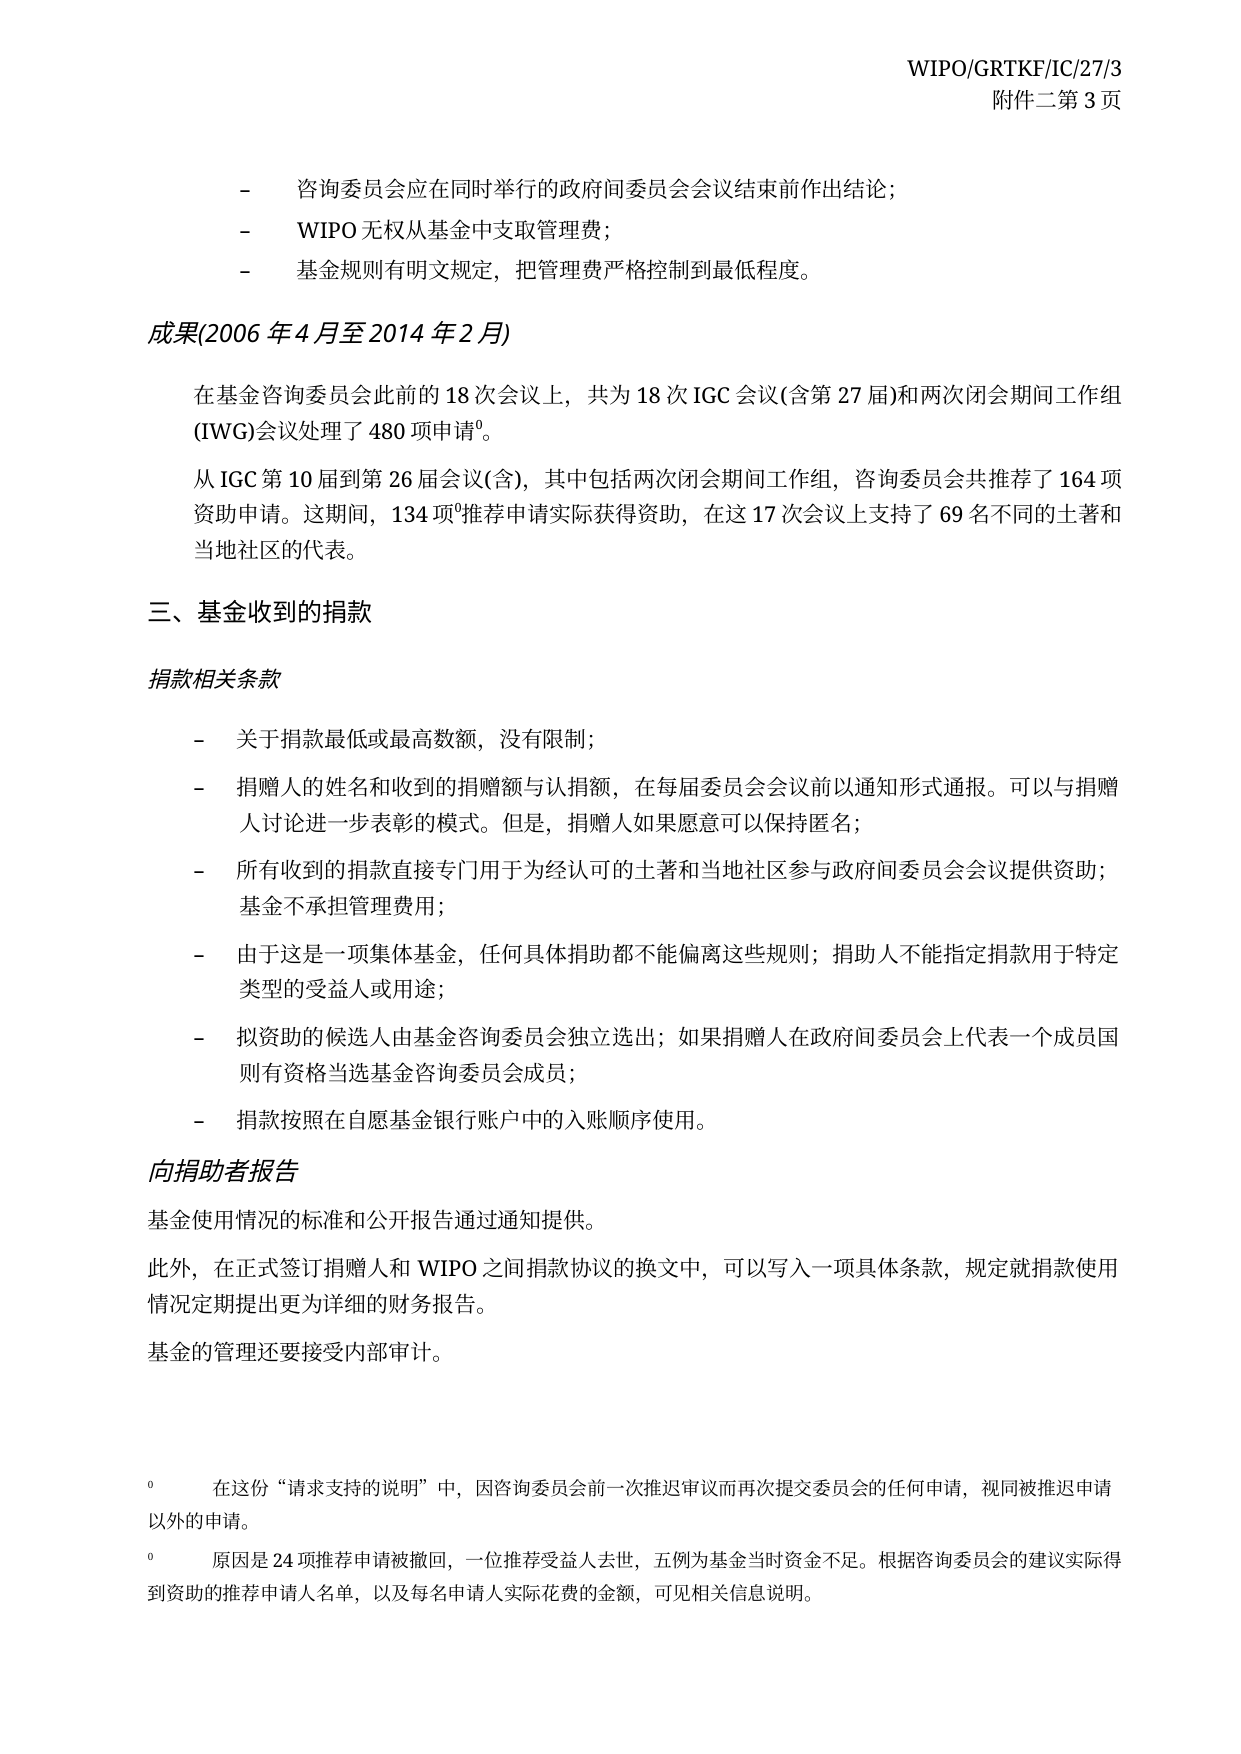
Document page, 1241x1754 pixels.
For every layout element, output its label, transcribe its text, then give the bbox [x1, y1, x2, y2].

list 捐赠人的姓名和收到的捐赠额与认捐额，在每届委员会会议前以通知形式通报。可以与捐赠人讨论进一步表彰的模式。但是，捐赠人如果愿意可以保持匿名； [193, 766, 1122, 837]
list 关于捐款最低或最高数额，没有限制； [193, 718, 1122, 754]
list 所有收到的捐款直接专门用于为经认可的土著和当地社区参与政府间委员会会议提供资助；基金不承担管理费用； [193, 850, 1122, 921]
list 捐款按照在自愿基金银行账户中的入账顺序使用。 [193, 1100, 1122, 1135]
text 向捐助者报告 [148, 1148, 1122, 1187]
list WIPO无权从基金中支取管理费； [239, 209, 1122, 244]
text 从IGC第10届到第26届会议(含)，其中包括两次闭会期间工作组，咨询委员会共推荐了164项资助申请。这期间，134项推荐申请实际获得资助，在这17次会议上支持了69名不同的土著和当地社区的代表。 [193, 458, 1122, 564]
list 拟资助的候选人由基金咨询委员会独立选出；如果捐赠人在政府间委员会上代表一个成员国，则有资格当选基金咨询委员会成员； [193, 1016, 1122, 1087]
text 成果(2006年4月至2014年2月) [148, 310, 1122, 350]
text 捐款相关条款 [148, 654, 1122, 693]
text 此外，在正式签订捐赠人和WIPO之间捐款协议的换文中，可以写入一项具体条款，规定就捐款使用情况定期提出更为详细的财务报告。 [148, 1248, 1122, 1318]
text 在基金咨询委员会此前的18次会议上，共为18次IGC会议(含第27届)和两次闭会期间工作组(IWG)会议处理了480项申请。 [193, 375, 1122, 446]
list 咨询委员会应在同时举行的政府间委员会会议结束前作出结论； [239, 168, 1122, 204]
list 由于这是一项集体基金，任何具体捐助都不能偏离这些规则；捐助人不能指定捐款用于特定类型的受益人或用途； [193, 933, 1122, 1004]
text 三、基金收到的捐款 [148, 589, 1122, 629]
list 基金规则有明文规定，把管理费严格控制到最低程度。 [239, 250, 1122, 285]
text 基金的管理还要接受内部审计。 [148, 1331, 1122, 1366]
text 基金使用情况的标准和公开报告通过通知提供。 [148, 1200, 1122, 1235]
